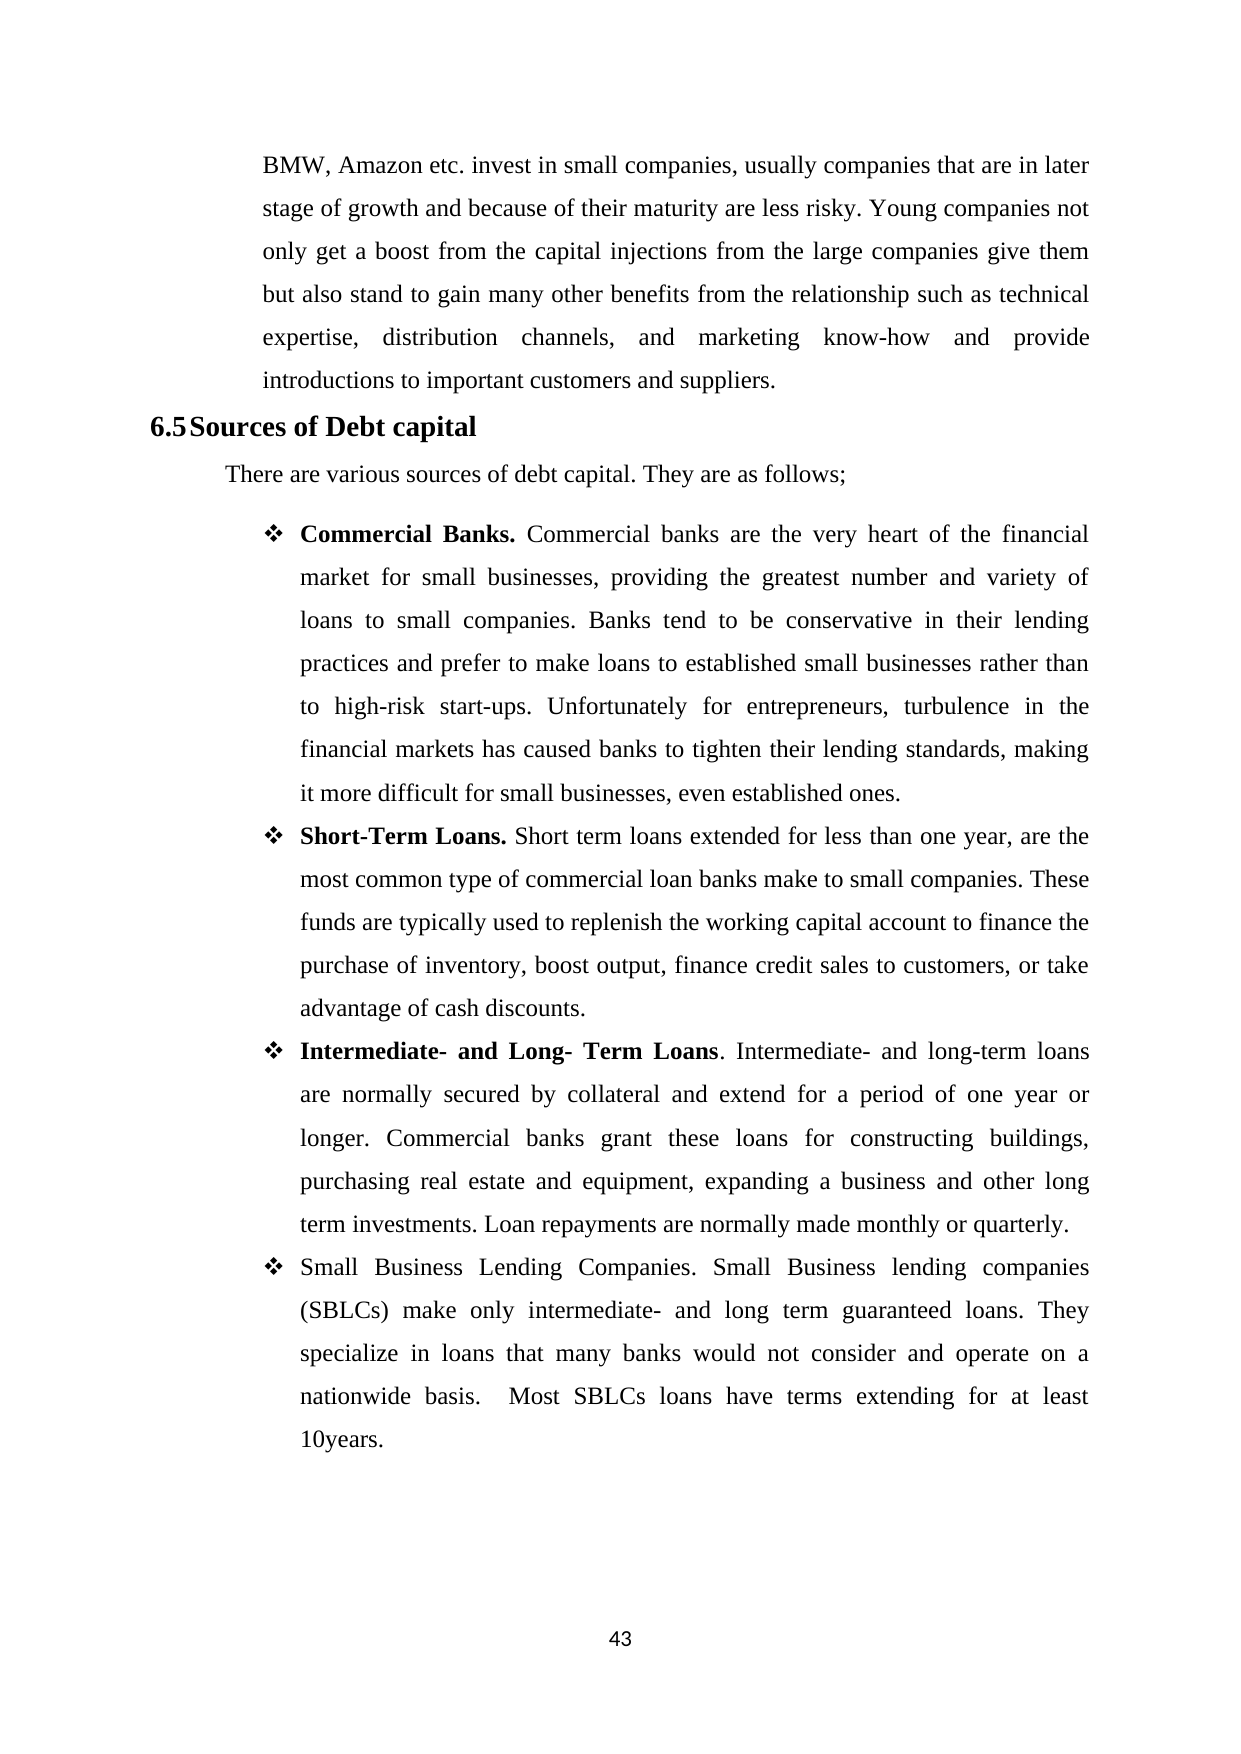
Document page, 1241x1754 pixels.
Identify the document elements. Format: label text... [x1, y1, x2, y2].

text There are various sources of debt capital. They are as follows; [150, 459, 1090, 488]
list Sources of Debt capital [150, 409, 1090, 442]
list Commercial Banks. Commercial banks are the very heart of the financial market for small businesses, providing the greatest number and variety of loans to small companies. Banks tend to be conservative in their lending practices and prefer to make loans to established small businesses rather than to high-risk start-ups. Unfortunately for entrepreneurs, turbulence in the financial markets has caused banks to tighten their lending standards, making it more difficult for small businesses, even established ones. [262, 519, 1090, 806]
list Intermediate- and Long- Term Loans. Intermediate- and long-term loans are normally secured by collateral and extend for a period of one year or longer. Commercial banks grant these loans for constructing buildings, purchasing real estate and equipment, expanding a business and other long term investments. Loan repayments are normally made monthly or quarterly. [262, 1036, 1090, 1238]
list Short-Term Loans. Short term loans extended for less than one year, are the most common type of commercial loan banks make to small companies. These funds are typically used to replenish the working capital account to finance the purchase of inventory, boost output, finance credit sales to customers, or take advantage of cash discounts. [262, 821, 1090, 1022]
list Small Business Lending Companies. Small Business lending companies (SBLCs) make only intermediate- and long term guaranteed loans. They specialize in loans that many banks would not consider and operate on a nationwide basis. Most SBLCs loans have terms extending for at least 10years. [262, 1252, 1090, 1453]
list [225, 150, 1090, 394]
